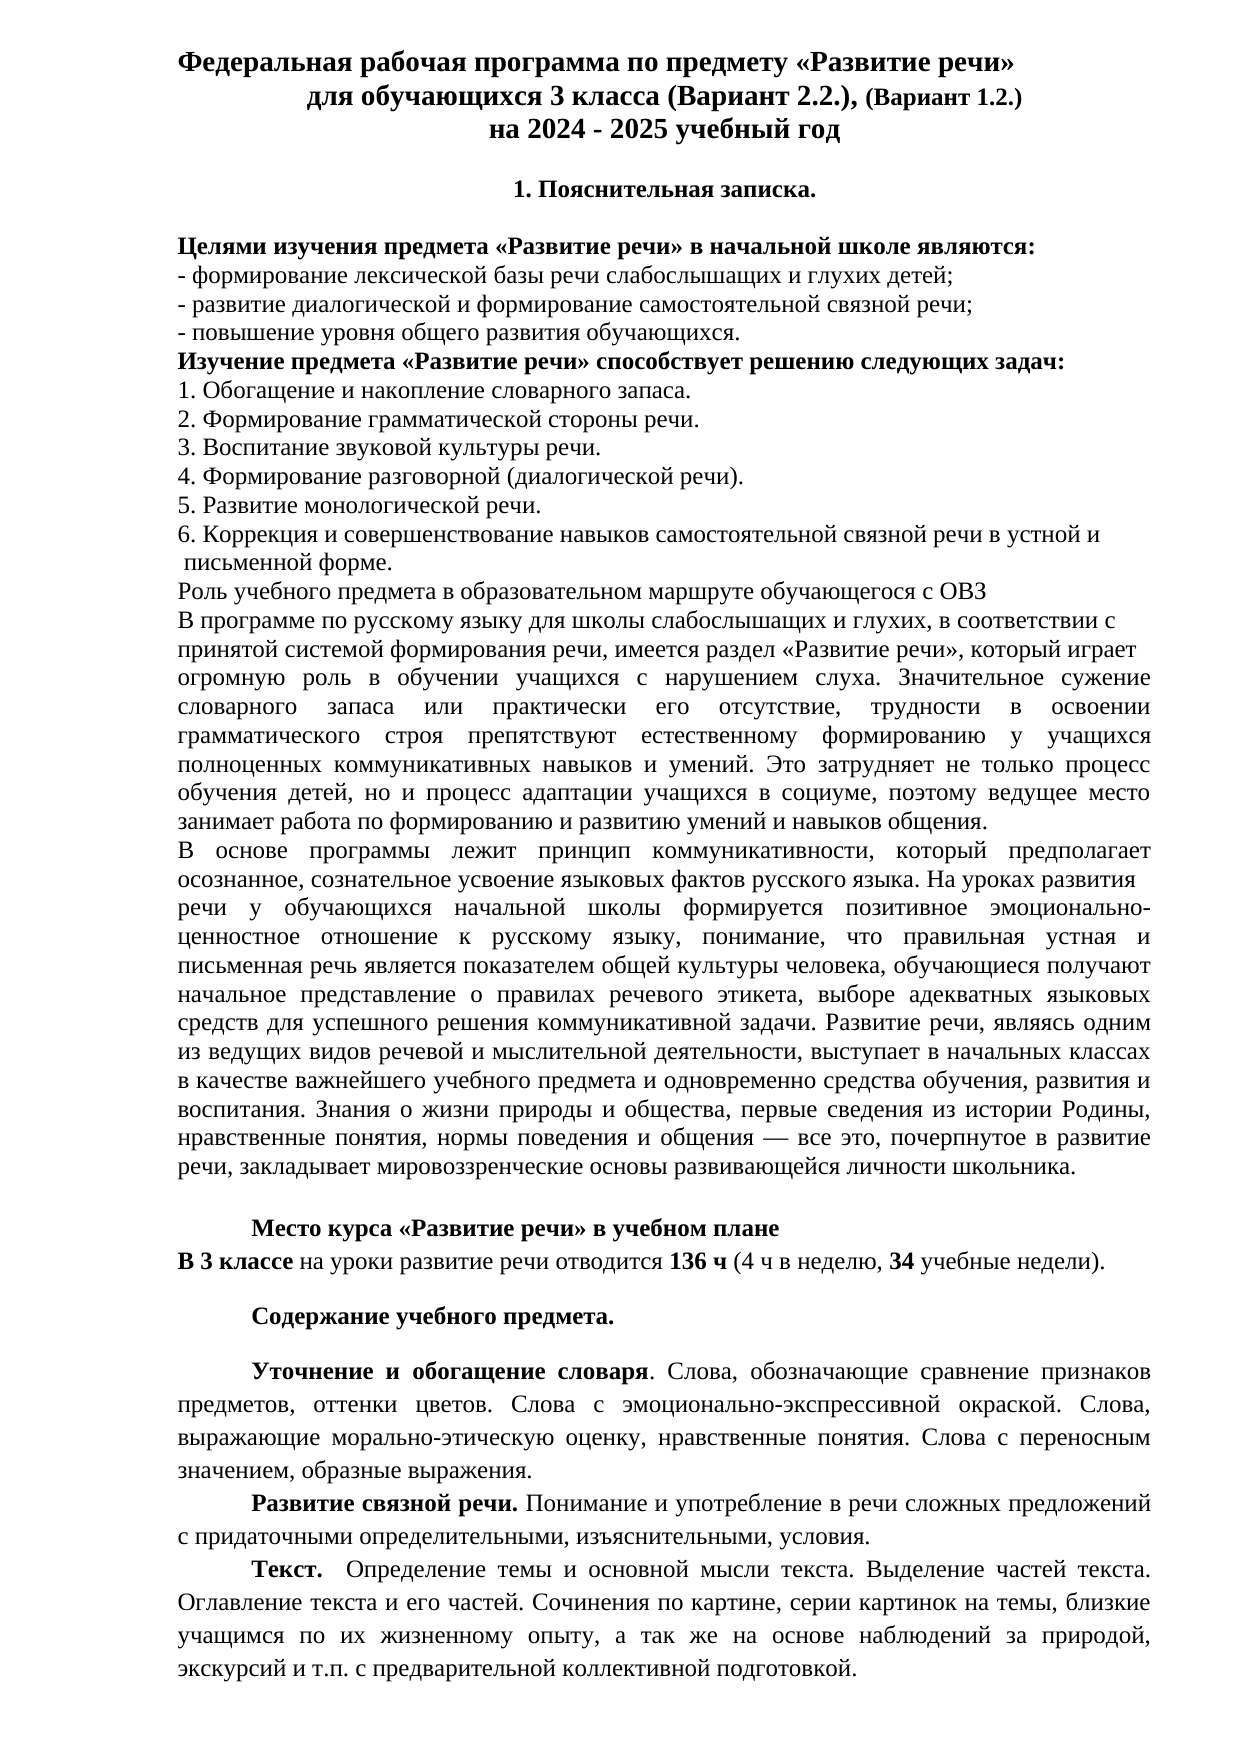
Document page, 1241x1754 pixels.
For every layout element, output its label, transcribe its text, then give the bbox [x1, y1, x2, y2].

text для обучающихся 3 класса (Вариант 2.2.), (Вариант 1.2.) [177, 78, 1152, 111]
text Целями изучения предмета «Развитие речи» в начальной школе являются: [177, 231, 1152, 260]
text Содержание учебного предмета. [177, 1301, 1152, 1330]
text 3. Воспитание звуковой культуры речи. [177, 432, 1152, 461]
text на 2024 - 2025 учебный год [177, 111, 1152, 145]
text 4. Формирование разговорной (диалогической речи). [177, 461, 1152, 490]
text 1. Пояснительная записка. [177, 174, 1152, 202]
text 6. Коррекция и совершенствование навыков самостоятельной связной речи в устной и [177, 519, 1152, 547]
text В программе по русскому языку для школы слабослышащих и глухих, в соответствии с [177, 605, 1152, 634]
text речи у обучающихся начальной школы формируется позитивное эмоционально-ценностное отношение к русскому языку, понимание, что правильная устная и письменная речь является показателем общей культуры человека, обучающиеся получают начальное представление о правилах речевого этикета, выборе адекватных языковых средств для успешного решения коммуникативной задачи. Развитие речи, являясь одним из ведущих видов речевой и мыслительной деятельности, выступает в начальных классах в качестве важнейшего учебного предмета и одновременно средства обучения, развития и воспитания. Знания о жизни природы и общества, первые сведения из истории Родины, нравственные понятия, нормы поведения и общения — все это, почерпнутое в развитие речи, закладывает мировоззренческие основы развивающейся личности школьника. [177, 892, 1152, 1180]
text В 3 классе на уроки развитие речи отводится 136 ч (4 ч в неделю, 34 учебные недели). [177, 1246, 1152, 1275]
text Место курса «Развитие речи» в учебном плане [177, 1213, 1152, 1242]
text Уточнение и обогащение словаря. Слова, обозначающие сравнение признаков предметов, оттенки цветов. Слова с эмоционально-экспрессивной окраской. Слова, выражающие морально-этическую оценку, нравственные понятия. Слова с переносным значением, образные выражения. [177, 1356, 1152, 1484]
text огромную роль в обучении учащихся с нарушением слуха. Значительное сужение словарного запаса или практически его отсутствие, трудности в освоении грамматического строя препятствуют естественному формированию у учащихся полноценных коммуникативных навыков и умений. Это затрудняет не только процесс обучения детей, но и процесс адаптации учащихся в социуме, поэтому ведущее место занимает работа по формированию и развитию умений и навыков общения. [177, 662, 1152, 835]
text Федеральная рабочая программа по предмету «Развитие речи» [177, 44, 1152, 78]
text Изучение предмета «Развитие речи» способствует решению следующих задач: [177, 346, 1152, 375]
text 1. Обогащение и накопление словарного запаса. [177, 375, 1152, 404]
text - формирование лексической базы речи слабослышащих и глухих детей; [177, 260, 1152, 289]
text - повышение уровня общего развития обучающихся. [177, 317, 1152, 346]
text принятой системой формирования речи, имеется раздел «Развитие речи», который играет [177, 634, 1152, 662]
text 2. Формирование грамматической стороны речи. [177, 404, 1152, 432]
text Роль учебного предмета в образовательном маршруте обучающегося с ОВЗ [177, 576, 1152, 605]
text - развитие диалогической и формирование самостоятельной связной речи; [177, 289, 1152, 317]
text В основе программы лежит принцип коммуникативности, который предполагает осознанное, сознательное усвоение языковых фактов русского языка. На уроках развития [177, 835, 1152, 892]
text письменной форме. [177, 547, 1152, 576]
text Текст. Определение темы и основной мысли текста. Выделение частей текста. Оглавление текста и его частей. Сочинения по картине, серии картинок на темы, близкие учащимся по их жизненному опыту, а так же на основе наблюдений за природой, экскурсий и т.п. с предварительной коллективной подготовкой. [177, 1554, 1152, 1682]
text 5. Развитие монологической речи. [177, 490, 1152, 519]
text Развитие связной речи. Понимание и употребление в речи сложных предложений с придаточными определительными, изъяснительными, условия. [177, 1488, 1152, 1550]
